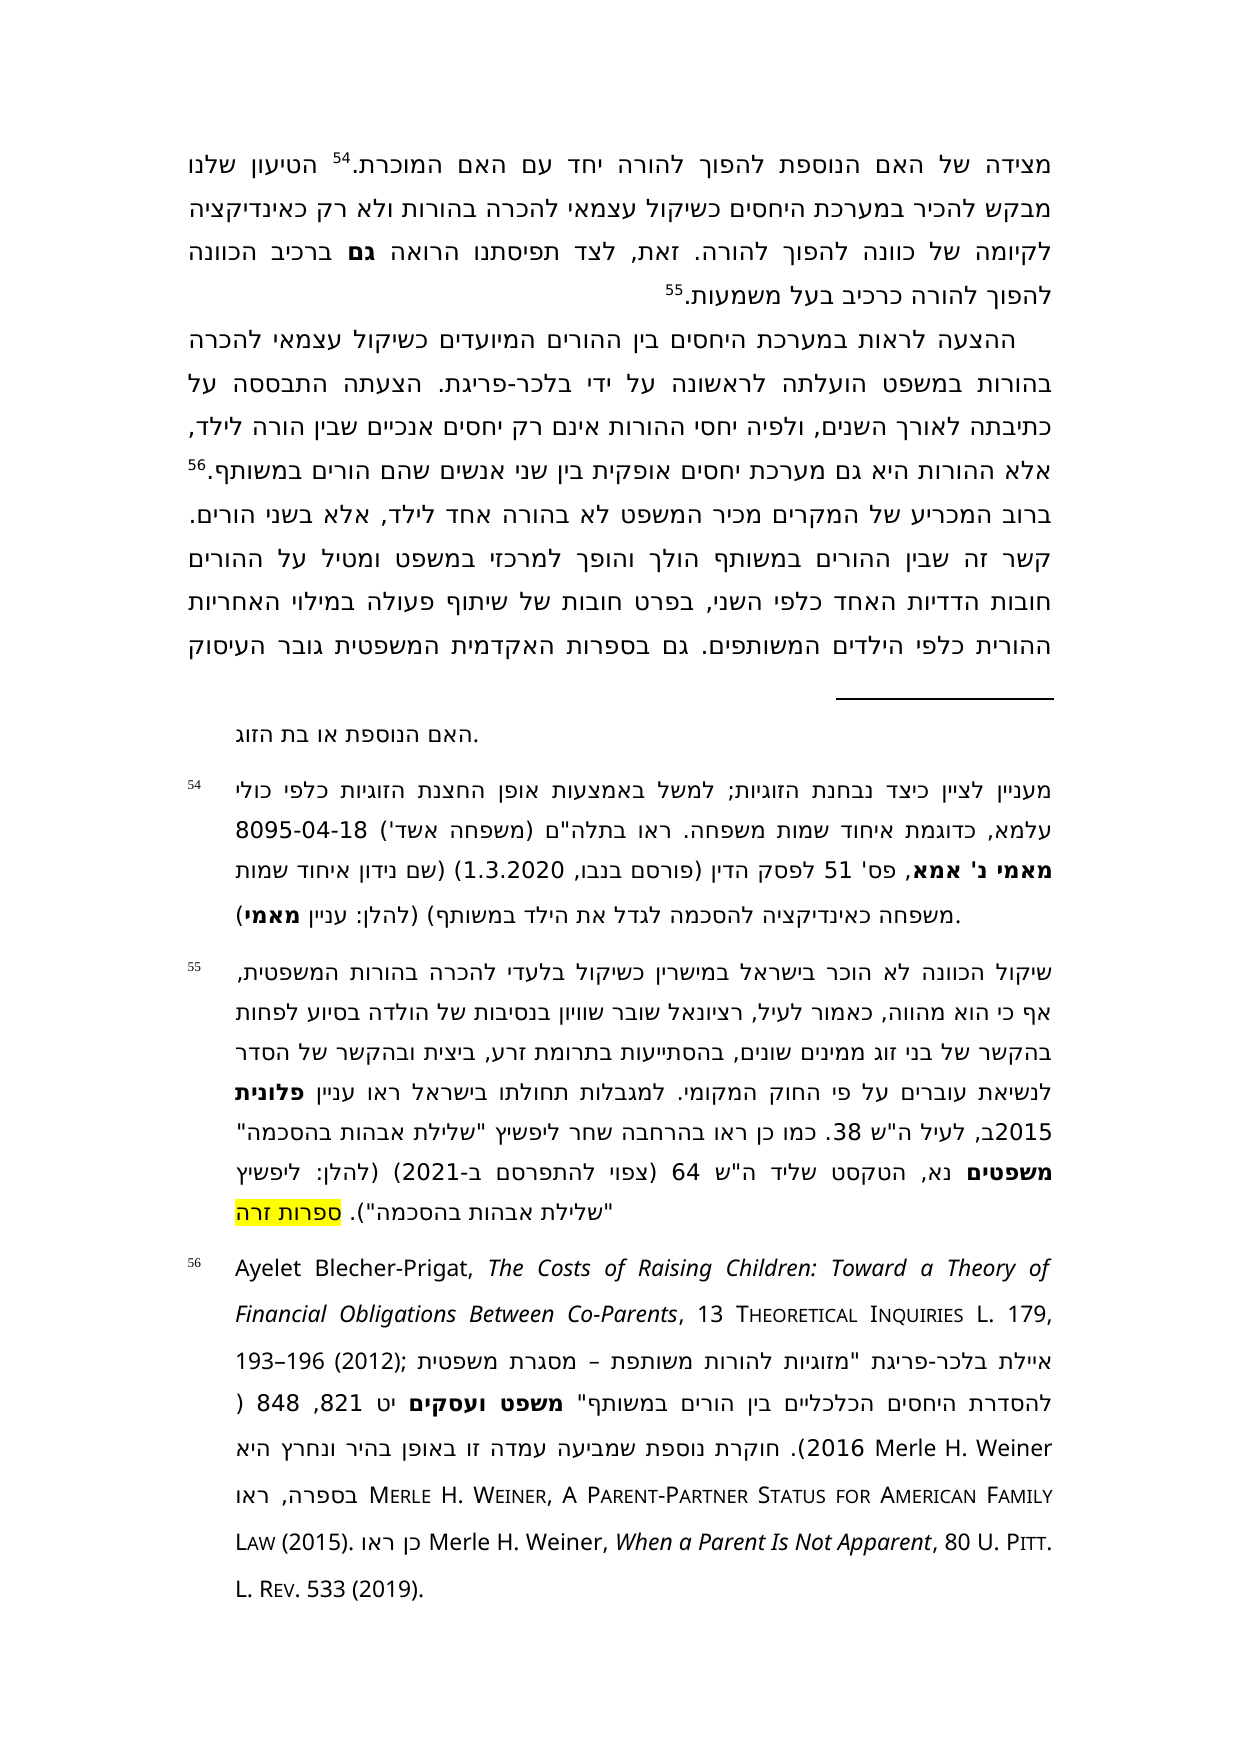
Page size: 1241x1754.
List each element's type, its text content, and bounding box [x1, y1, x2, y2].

text כפי שהוצג כבר, מבחן הכוונה כבר החל לחלחל לשיטות משפט שונות, ואף בספרות האקדמית התייחסו לשיקול ה"כוונה", קרי כוונה להפוך להורה שמניעה את תהליך ההתעברות והבאת הילד לעולם, כשיקול רלוונטי לזיהוי ההורה המשפטי. לגישתנו, במקרים רבים התמקדות ברכיב הכוונה, על אף ההצדקות התומכות בה, יוצרת אי-בהירות וקושי. די אם נציין שמן הבחינה המעשית קיים קושי לבסס ולהוכיח את קיומה של כוונה להפוך להורה במצבים שבהם לא ניתן לה ביטוי פורמאלי ובדיעבד התעוררו מחלוקות באשר לקיומה או העדרה. כך ארע, למשל, במספר מקרים של פרידה בין שתי אימהות, כאשר רק אחת (זו הקשורה ביולוגית-גנטית) לילד הוכרה כהורה במשפט סמוך לאחר הלידה, ומעמדה המשפטי של האם הנוספת לא הוסדר כל עוד הן היו במערכת יחסים זוגית.במקרים אלו שימשה לא אחת מערכת היחסים בין האימהות כאינדיקציה לקיומה של כוונה מצידה של האם הנוספת להפוך להורה יחד עם האם המוכרת. הטיעון שלנו מבקש להכיר במערכת היחסים כשיקול עצמאי להכרה בהורות ולא רק כאינדיקציה לקיומה של כוונה להפוך להורה. זאת, לצד תפיסתנו הרואה גם ברכיב הכוונה להפוך להורה כרכיב בעל משמעות. [187, 150, 1053, 310]
text ההצעה לראות במערכת היחסים בין ההורים המיועדים כשיקול עצמאי להכרה בהורות במשפט הועלתה לראשונה על ידי בלכר-פריגת. הצעתה התבססה על כתיבתה לאורך השנים, ולפיה יחסי ההורות אינם רק יחסים אנכיים שבין הורה לילד, אלא ההורות היא גם מערכת יחסים אופקית בין שני אנשים שהם הורים במשותף. ברוב המכריע של המקרים מכיר המשפט לא בהורה אחד לילד, אלא בשני הורים. קשר זה שבין ההורים במשותף הולך והופך למרכזי במשפט ומטיל על ההורים חובות הדדיות האחד כלפי השני, בפרט חובות של שיתוף פעולה במילוי האחריות ההורית כלפי הילדים המשותפים. גם בספרות האקדמית המשפטית גובר העיסוק במערכת היחסים בין מבוגרים הקשורים באמצעות הורות משותפת לילד או ילדה, וכך גם התפיסה לפיה מערכת יחסים שבין הורים במשותף יוצרת מחויבות עמוקה בין ההורים, מחויבות שאינה נשלטת על ידי אידיאולוגית הפרידה הקלה והנקייה המאפיינת את יחסי הזוגיות. הורים מחויבים לתמוך ביחסי ההורות של כל אחת ואחד מהם עם הילד גם כאשר הם חיים בנפרד ואינם חולקים מערכת יחסים זוגית, וישנן שיטות משפט שאף מכירות בחובות כלכליות שיש להם האחד כלפי השני מעצם יחסי ההורות (להבדיל מחובות המבוססים על יחסי הזוגיות). [187, 325, 1053, 660]
